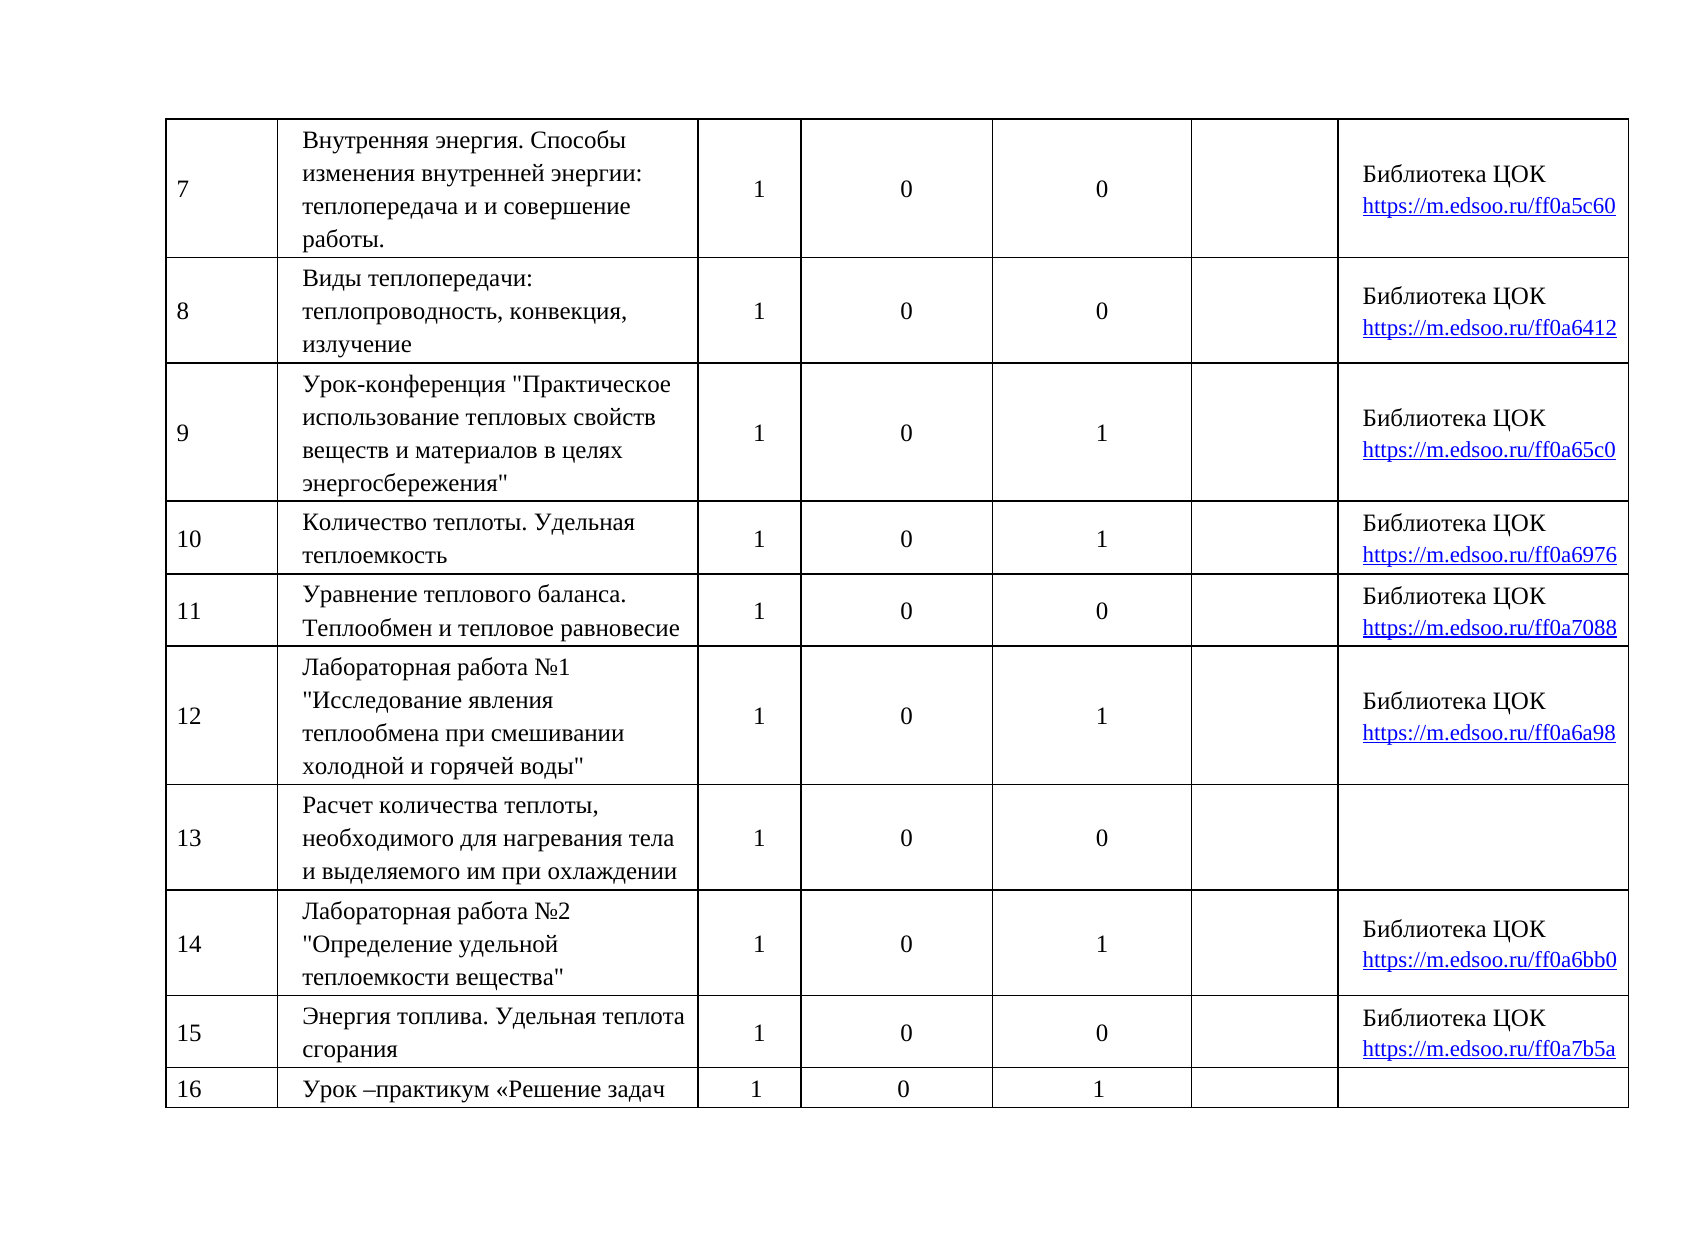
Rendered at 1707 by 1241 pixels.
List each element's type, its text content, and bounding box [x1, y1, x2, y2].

table_cell Энергия топлива. Удельная теплота сгорания [278, 996, 697, 1067]
table_cell [1192, 575, 1337, 645]
table_cell Библиотека ЦОК https://m.edsoo.ru/ff0a6bb0 [1339, 891, 1628, 994]
table_cell 0 [802, 1068, 992, 1107]
table_cell 1 [699, 364, 800, 500]
table_cell 1 [993, 1068, 1191, 1107]
table_cell Библиотека ЦОК https://m.edsoo.ru/ff0a7088 [1339, 575, 1628, 645]
table_cell [1192, 647, 1337, 784]
table_cell [1192, 502, 1337, 573]
table_cell Библиотека ЦОК https://m.edsoo.ru/ff0a5c60 [1339, 120, 1628, 257]
table_cell Урок-конференция "Практическое использование тепловых свойств веществ и материалов в целях энергосбережения" [278, 364, 697, 500]
table_cell 10 [167, 502, 277, 573]
table_cell 0 [802, 891, 992, 994]
table_cell 1 [993, 502, 1191, 573]
table_cell 0 [802, 785, 992, 889]
table_cell 14 [167, 891, 277, 994]
table_cell Лабораторная работа №1 "Исследование явления теплообмена при смешивании холодной и горячей воды" [278, 647, 697, 784]
table_cell 0 [993, 120, 1191, 257]
table_cell 12 [167, 647, 277, 784]
table_cell 15 [167, 996, 277, 1067]
table_cell [1192, 120, 1337, 257]
table_cell Библиотека ЦОК https://m.edsoo.ru/ff0a6a98 [1339, 647, 1628, 784]
table_cell [1192, 891, 1337, 994]
table_cell Лабораторная работа №2 "Определение удельной теплоемкости вещества" [278, 891, 697, 994]
table_cell 13 [167, 785, 277, 889]
table_cell Библиотека ЦОК https://m.edsoo.ru/ff0a6412 [1339, 258, 1628, 362]
table_cell 0 [802, 996, 992, 1067]
table_cell [1192, 996, 1337, 1067]
table_cell 1 [699, 258, 800, 362]
table_cell [1339, 1068, 1628, 1107]
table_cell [278, 1068, 697, 1107]
table_cell 16 [167, 1068, 277, 1107]
table_cell 1 [993, 647, 1191, 784]
table_cell Виды теплопередачи: теплопроводность, конвекция, излучение [278, 258, 697, 362]
table_cell 8 [167, 258, 277, 362]
table_cell 0 [802, 258, 992, 362]
table_cell [1192, 785, 1337, 889]
table_cell 7 [167, 120, 277, 257]
table_cell 1 [699, 785, 800, 889]
table_cell 1 [699, 647, 800, 784]
table_cell Количество теплоты. Удельная теплоемкость [278, 502, 697, 573]
table_cell 0 [993, 258, 1191, 362]
table_cell 9 [167, 364, 277, 500]
table_cell 1 [699, 502, 800, 573]
table_cell [1192, 258, 1337, 362]
table_cell 0 [802, 502, 992, 573]
table_cell [1192, 1068, 1337, 1107]
table_cell 0 [802, 120, 992, 257]
table_cell 0 [993, 996, 1191, 1067]
table_cell Библиотека ЦОК https://m.edsoo.ru/ff0a7b5a [1339, 996, 1628, 1067]
table_cell 0 [802, 575, 992, 645]
table_cell 1 [699, 891, 800, 994]
table_cell 1 [993, 364, 1191, 500]
table_cell 1 [699, 120, 800, 257]
table_cell 0 [993, 575, 1191, 645]
table_cell [1339, 785, 1628, 889]
table_cell 0 [993, 785, 1191, 889]
table_cell 0 [802, 647, 992, 784]
table_cell 1 [699, 996, 800, 1067]
table_cell Внутренняя энергия. Способы изменения внутренней энергии: теплопередача и и совершение работы. [278, 120, 697, 257]
table_cell 1 [993, 891, 1191, 994]
table_cell Расчет количества теплоты, необходимого для нагревания тела и выделяемого им при охлаждении [278, 785, 697, 889]
table_cell 0 [802, 364, 992, 500]
table_cell 1 [699, 1068, 800, 1107]
table_cell 1 [699, 575, 800, 645]
table_cell 11 [167, 575, 277, 645]
table_cell Уравнение теплового баланса. Теплообмен и тепловое равновесие [278, 575, 697, 645]
table_cell [1192, 364, 1337, 500]
table_cell Библиотека ЦОК https://m.edsoo.ru/ff0a6976 [1339, 502, 1628, 573]
table_cell Библиотека ЦОК https://m.edsoo.ru/ff0a65c0 [1339, 364, 1628, 500]
